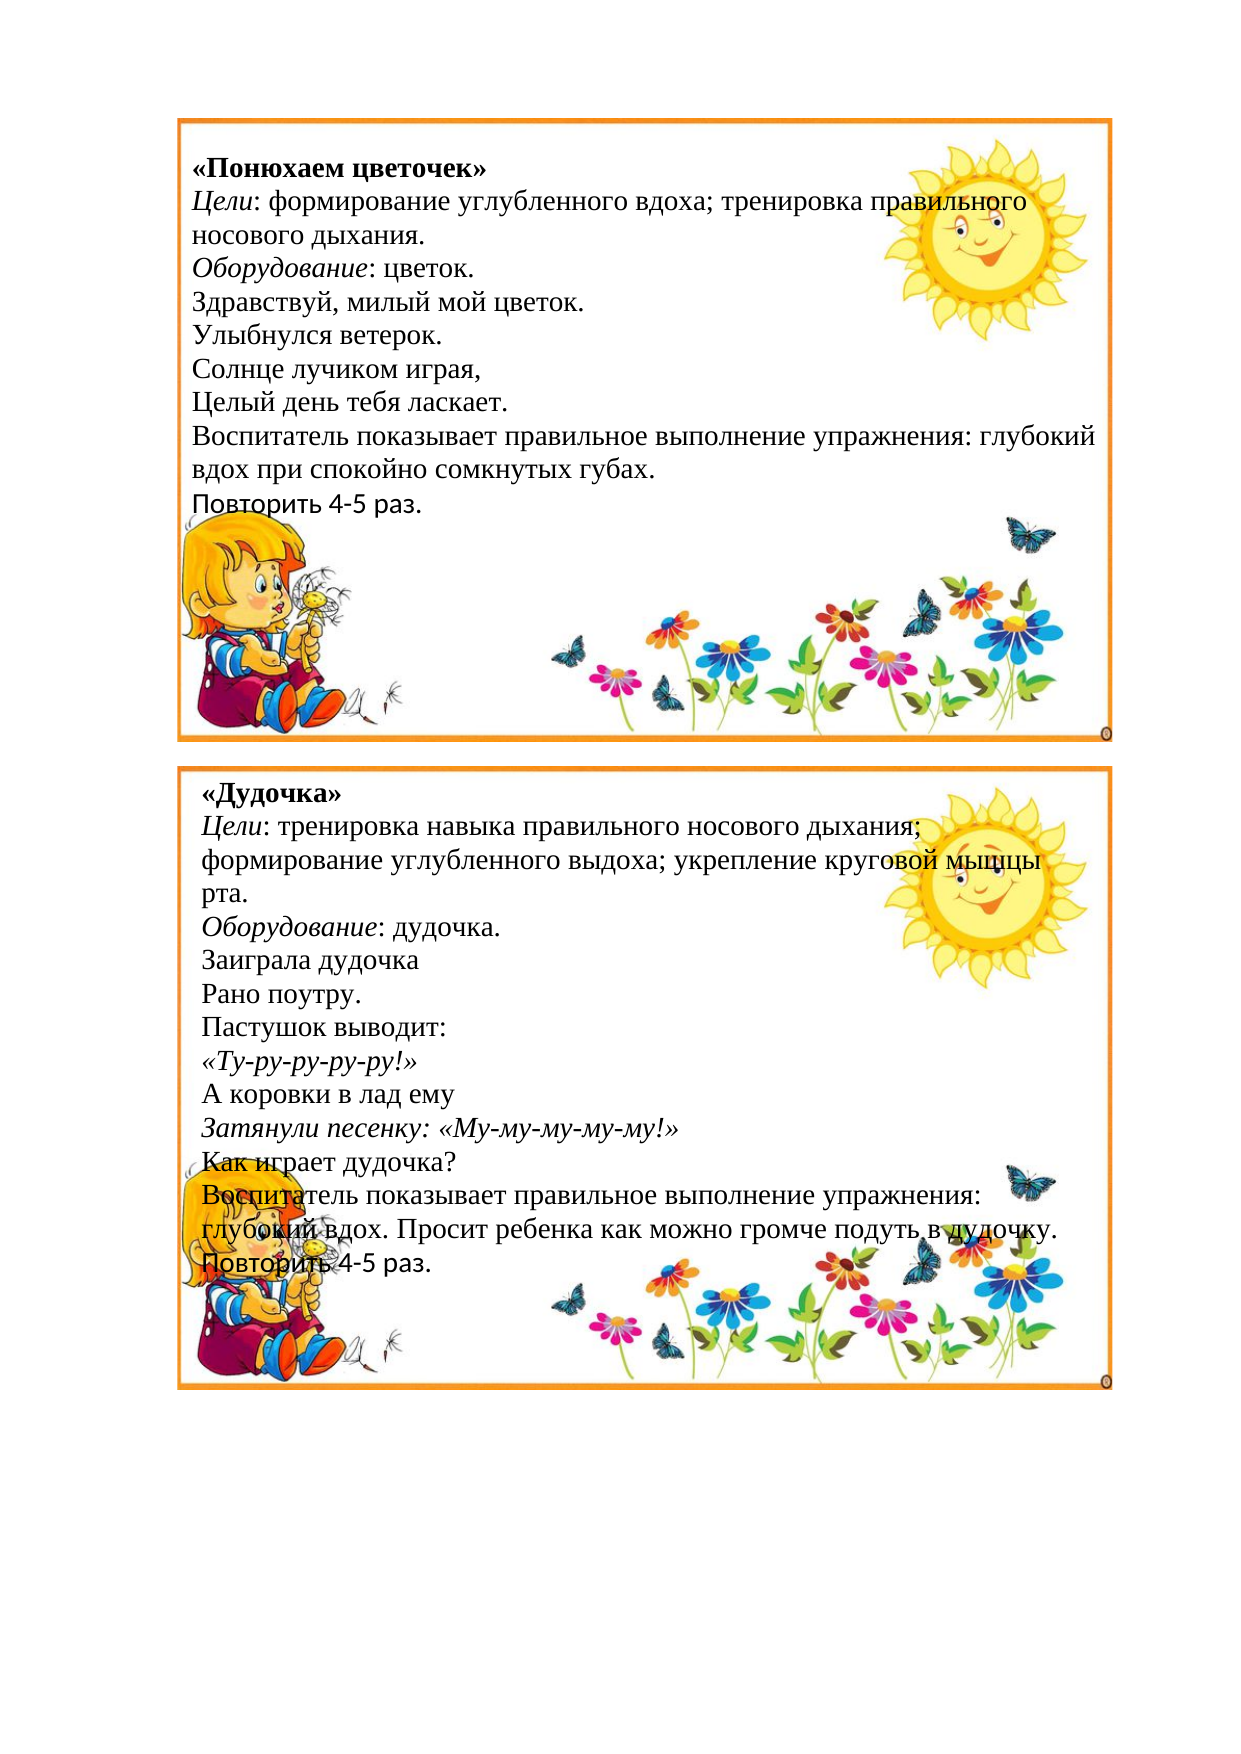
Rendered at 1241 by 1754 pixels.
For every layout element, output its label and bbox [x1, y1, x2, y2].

picture [177, 118, 1113, 742]
picture [177, 766, 1113, 1390]
